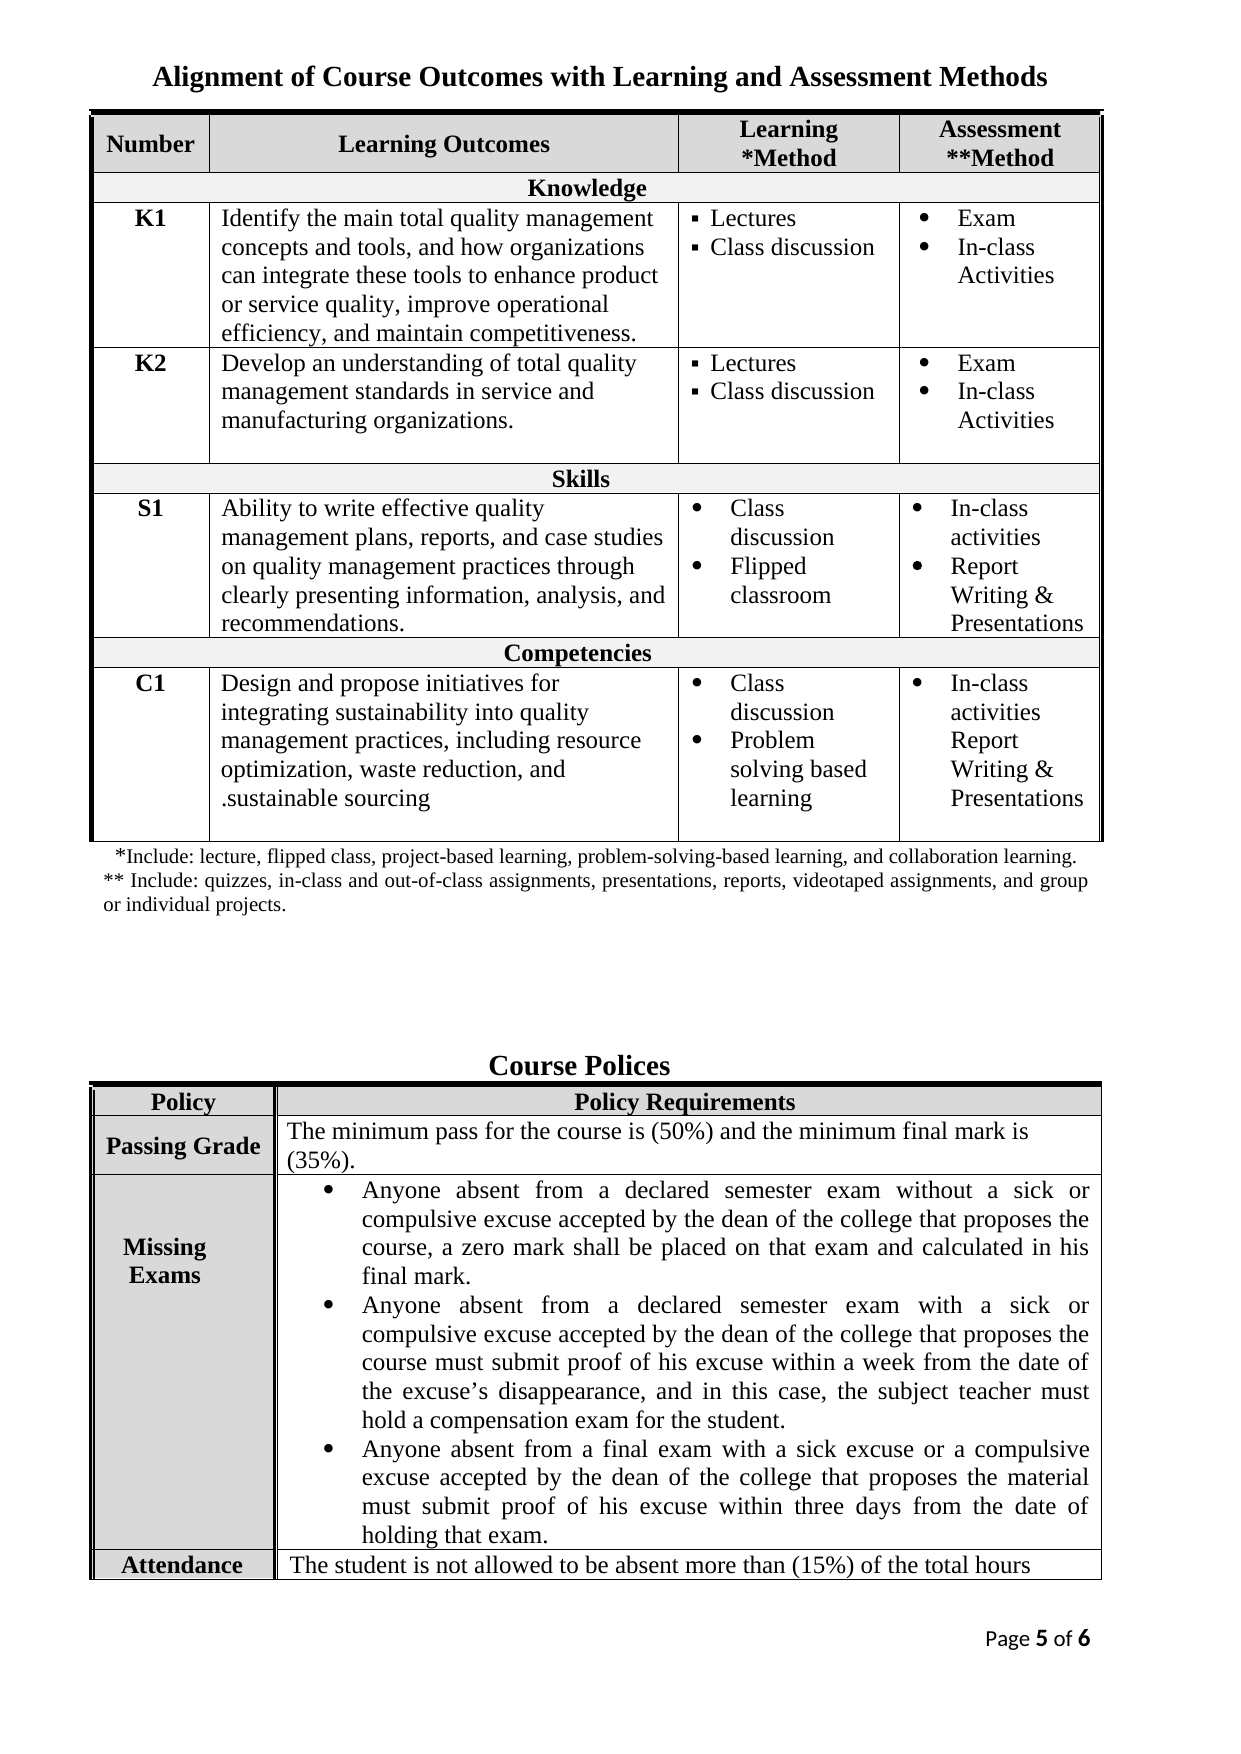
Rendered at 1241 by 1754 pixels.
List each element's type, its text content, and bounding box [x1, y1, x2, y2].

table_cell S1 [94, 494, 209, 637]
table_cell Develop an understanding of total quality management standards in service and manufacturing organizations. [210, 348, 678, 463]
table_header Assessment Method** [900, 111, 1101, 172]
table_header Learning Method* [679, 115, 899, 172]
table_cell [278, 1550, 1101, 1578]
table_header Policy Requirements [278, 1087, 1101, 1115]
table_cell Exam In-class Activities [900, 203, 1099, 347]
table_cell Design and propose initiatives for integrating sustainability into quality management practices, including resource optimization, waste reduction, and sustainable sourcing. [210, 668, 678, 841]
table_header Policy [92, 1086, 273, 1115]
text Course Polices [68, 1048, 1090, 1081]
table_cell Lectures Class discussion [679, 203, 899, 347]
table_cell Skills [94, 464, 1099, 492]
text Alignment of Course Outcomes with Learning and Assessment Methods [103, 59, 1090, 93]
table_cell Identify the main total quality management concepts and tools, and how organizations can integrate these tools to enhance product or service quality, improve operational efficiency, and maintain competitiveness. [210, 203, 678, 347]
table_cell C1 [94, 668, 209, 841]
table_cell Missing Exams [95, 1175, 273, 1549]
table_cell Passing Grade [95, 1116, 273, 1174]
text ** Include: quizzes, in-class and out-of-class assignments, presentations, reports, videotaped assignments, and group or individual projects. [103, 868, 1090, 916]
table_cell Exam In-class Activities [900, 348, 1099, 463]
table_cell K1 [94, 203, 209, 347]
table_cell Knowledge [94, 173, 1099, 202]
table_header Number [92, 115, 209, 172]
table_cell In-class activities Report Writing & Presentations [900, 494, 1099, 637]
table_cell K2 [94, 348, 209, 463]
table_cell In-class activities Report Writing & Presentations [900, 668, 1099, 841]
table_cell Attendance [95, 1550, 273, 1578]
table_cell Competencies [94, 638, 1099, 667]
table_cell Ability to write effective quality management plans, reports, and case studies on quality management practices through clearly presenting information, analysis, and recommendations. [210, 494, 678, 637]
table_header Learning Outcomes [210, 115, 678, 172]
table_cell The minimum pass for the course is (50%) and the minimum final mark is (35%). [278, 1116, 1101, 1174]
table_cell Class discussion Problem solving based learning [679, 668, 899, 841]
text *Include: lecture, flipped class, project-based learning, problem-solving-based learning, and collaboration learning. [103, 842, 1090, 868]
table_cell Anyone absent from a declared semester exam without a sick or compulsive excuse accepted by the dean of the college that proposes the course, a zero mark shall be placed on that exam and calculated in his final mark. Anyone absent from a declared semester exam with a sick or compulsive excuse accepted by the dean of the college that proposes the course must submit proof of his excuse within a week from the date of the excuse’s disappearance, and in this case, the subject teacher must hold a compensation exam for the student. Anyone absent from a final exam with a sick excuse or a compulsive excuse accepted by the dean of the college that proposes the material must submit proof of his excuse within three days from the date of holding that exam. [278, 1175, 1101, 1549]
table_cell Class discussion Flipped classroom [679, 494, 899, 637]
table_cell Lectures Class discussion [679, 348, 899, 463]
